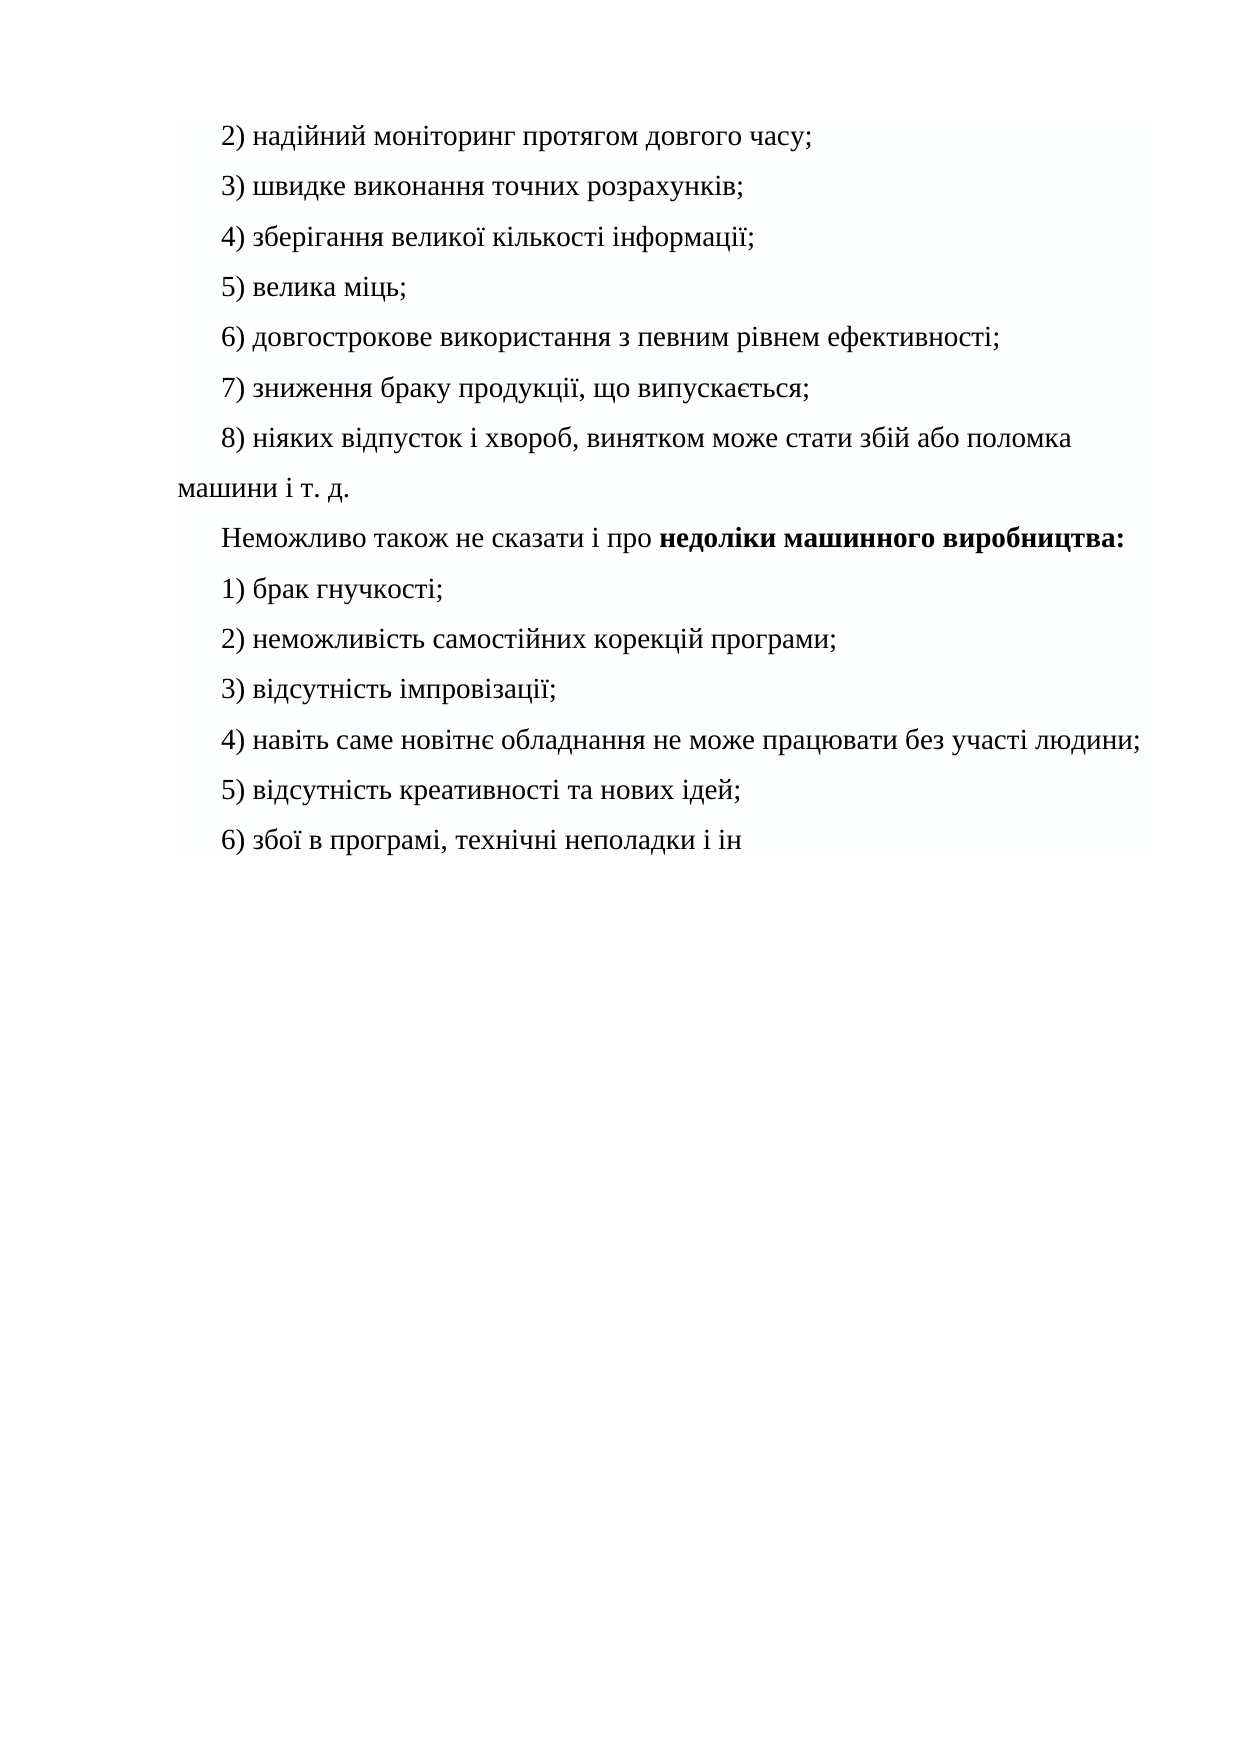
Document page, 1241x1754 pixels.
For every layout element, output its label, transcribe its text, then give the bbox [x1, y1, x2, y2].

text 1) брак гнучкості; [177, 571, 1152, 604]
text 6) довгострокове використання з певним рівнем ефективності; [177, 319, 1152, 353]
text 3) відсутність імпровізації; [177, 672, 1152, 705]
text 8) ніяких відпусток і хвороб, винятком може стати збій або поломка машини і т. д. [177, 420, 1152, 504]
text 4) навіть саме новітнє обладнання не може працювати без участі людини; [177, 722, 1152, 755]
text 2) неможливість самостійних корекцій програми; [177, 621, 1152, 655]
text Неможливо також не сказати і про недоліки машинного виробництва: [177, 521, 1152, 554]
text 3) швидке виконання точних розрахунків; [177, 168, 1152, 202]
text 4) зберігання великої кількості інформації; [177, 219, 1152, 252]
text 6) збої в програмі, технічні неполадки і ін [177, 822, 1152, 856]
text 2) надійний моніторинг протягом довгого часу; [177, 118, 1152, 152]
text 5) відсутність креативності та нових ідей; [177, 772, 1152, 806]
text 7) зниження браку продукції, що випускається; [177, 370, 1152, 403]
text 5) велика міць; [177, 269, 1152, 303]
